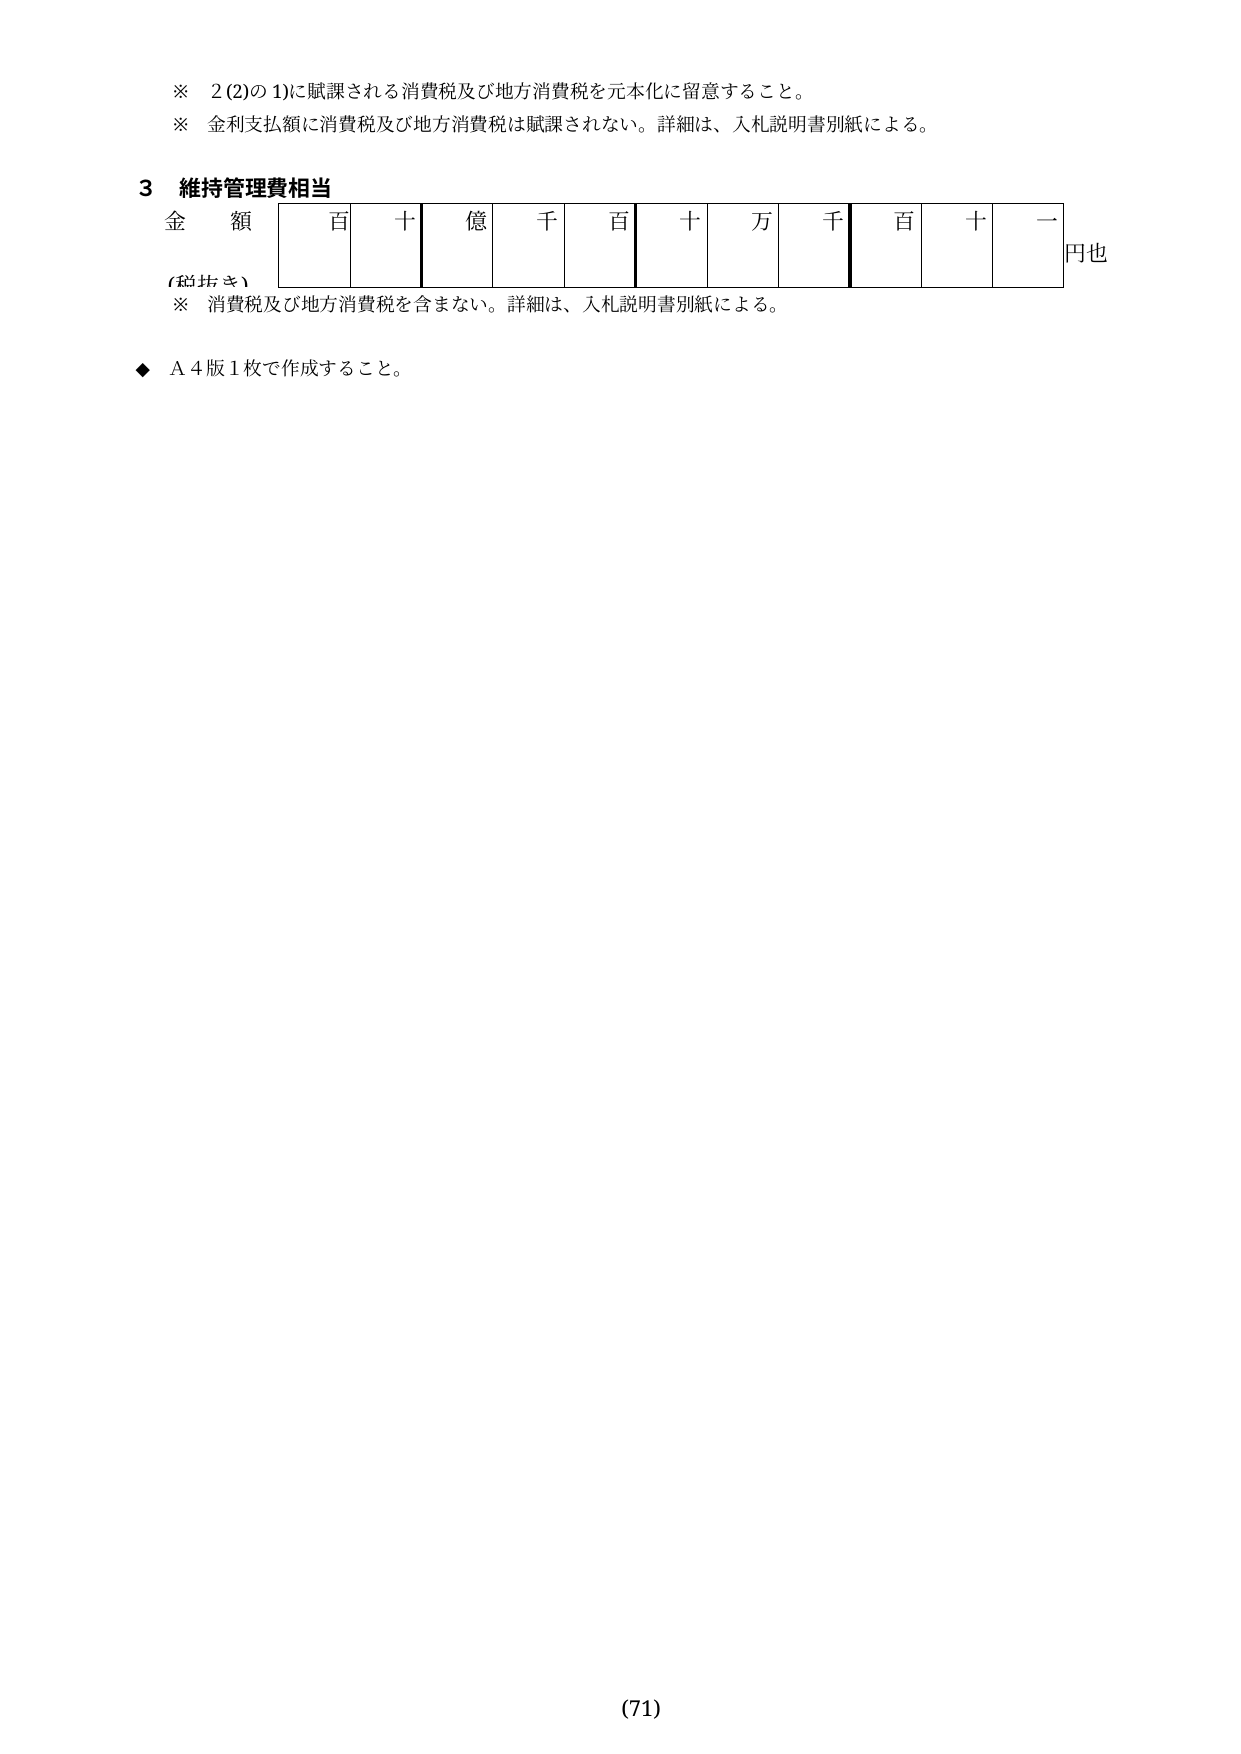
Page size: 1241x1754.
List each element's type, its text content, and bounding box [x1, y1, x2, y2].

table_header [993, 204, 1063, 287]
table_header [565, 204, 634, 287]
text ※ ２(2)の1)に賦課される消費税及び地方消費税を元本化に留意すること。 [135, 75, 1146, 107]
text ※ 消費税及び地方消費税を含まない。詳細は、入札説明書別紙による。 [135, 288, 1146, 320]
text ３ 維持管理費相当 [135, 171, 1146, 203]
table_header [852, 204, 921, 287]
text ※ 金利支払額に消費税及び地方消費税は賦課されない。詳細は、入札説明書別紙による。 [135, 107, 1146, 139]
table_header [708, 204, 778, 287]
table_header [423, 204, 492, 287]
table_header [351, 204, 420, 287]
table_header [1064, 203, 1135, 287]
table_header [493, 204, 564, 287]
text ◆ Ａ４版１枚で作成すること。 [135, 352, 1146, 384]
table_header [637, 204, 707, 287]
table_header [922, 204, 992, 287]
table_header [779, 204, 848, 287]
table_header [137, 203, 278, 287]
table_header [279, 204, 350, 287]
